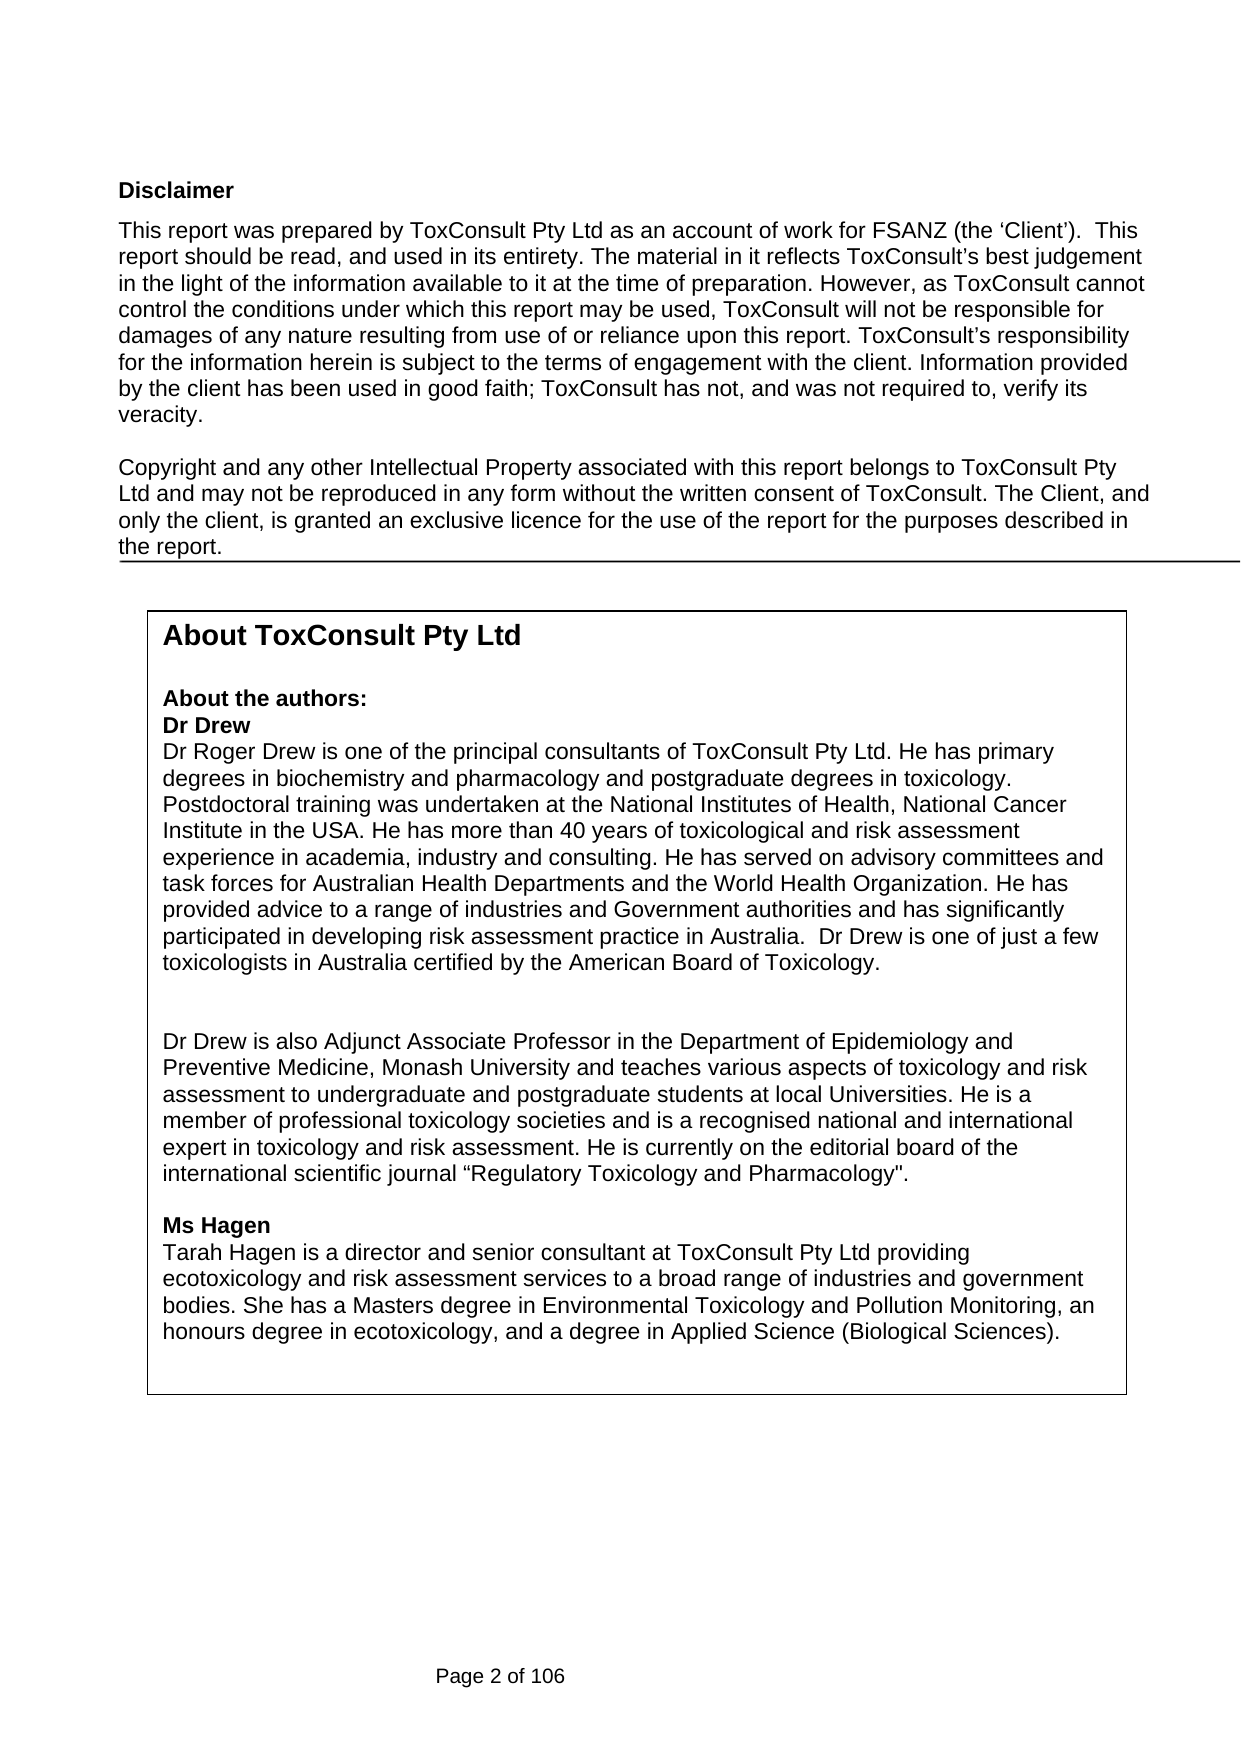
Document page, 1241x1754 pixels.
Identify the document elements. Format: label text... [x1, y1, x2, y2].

text Copyright and any other Intellectual Property associated with this report belongs to ToxConsult Pty Ltd and may not be reproduced in any form without the written consent of ToxConsult. The Client, and only the client, is granted an exclusive licence for the use of the report for the purposes described in the report. [118, 454, 1152, 559]
text This report was prepared by ToxConsult Pty Ltd as an account of work for FSANZ (the ‘Client’). This report should be read, and used in its entirety. The material in it reflects ToxConsult’s best judgement in the light of the information available to it at the time of preparation. However, as ToxConsult cannot control the conditions under which this report may be used, ToxConsult will not be responsible for damages of any nature resulting from use of or reliance upon this report. ToxConsult’s responsibility for the information herein is subject to the terms of engagement with the client. Information provided by the client has been used in good faith; ToxConsult has not, and was not required to, verify its veracity. [118, 217, 1152, 428]
text Disclaimer [118, 177, 1152, 204]
picture [118, 559, 1241, 567]
